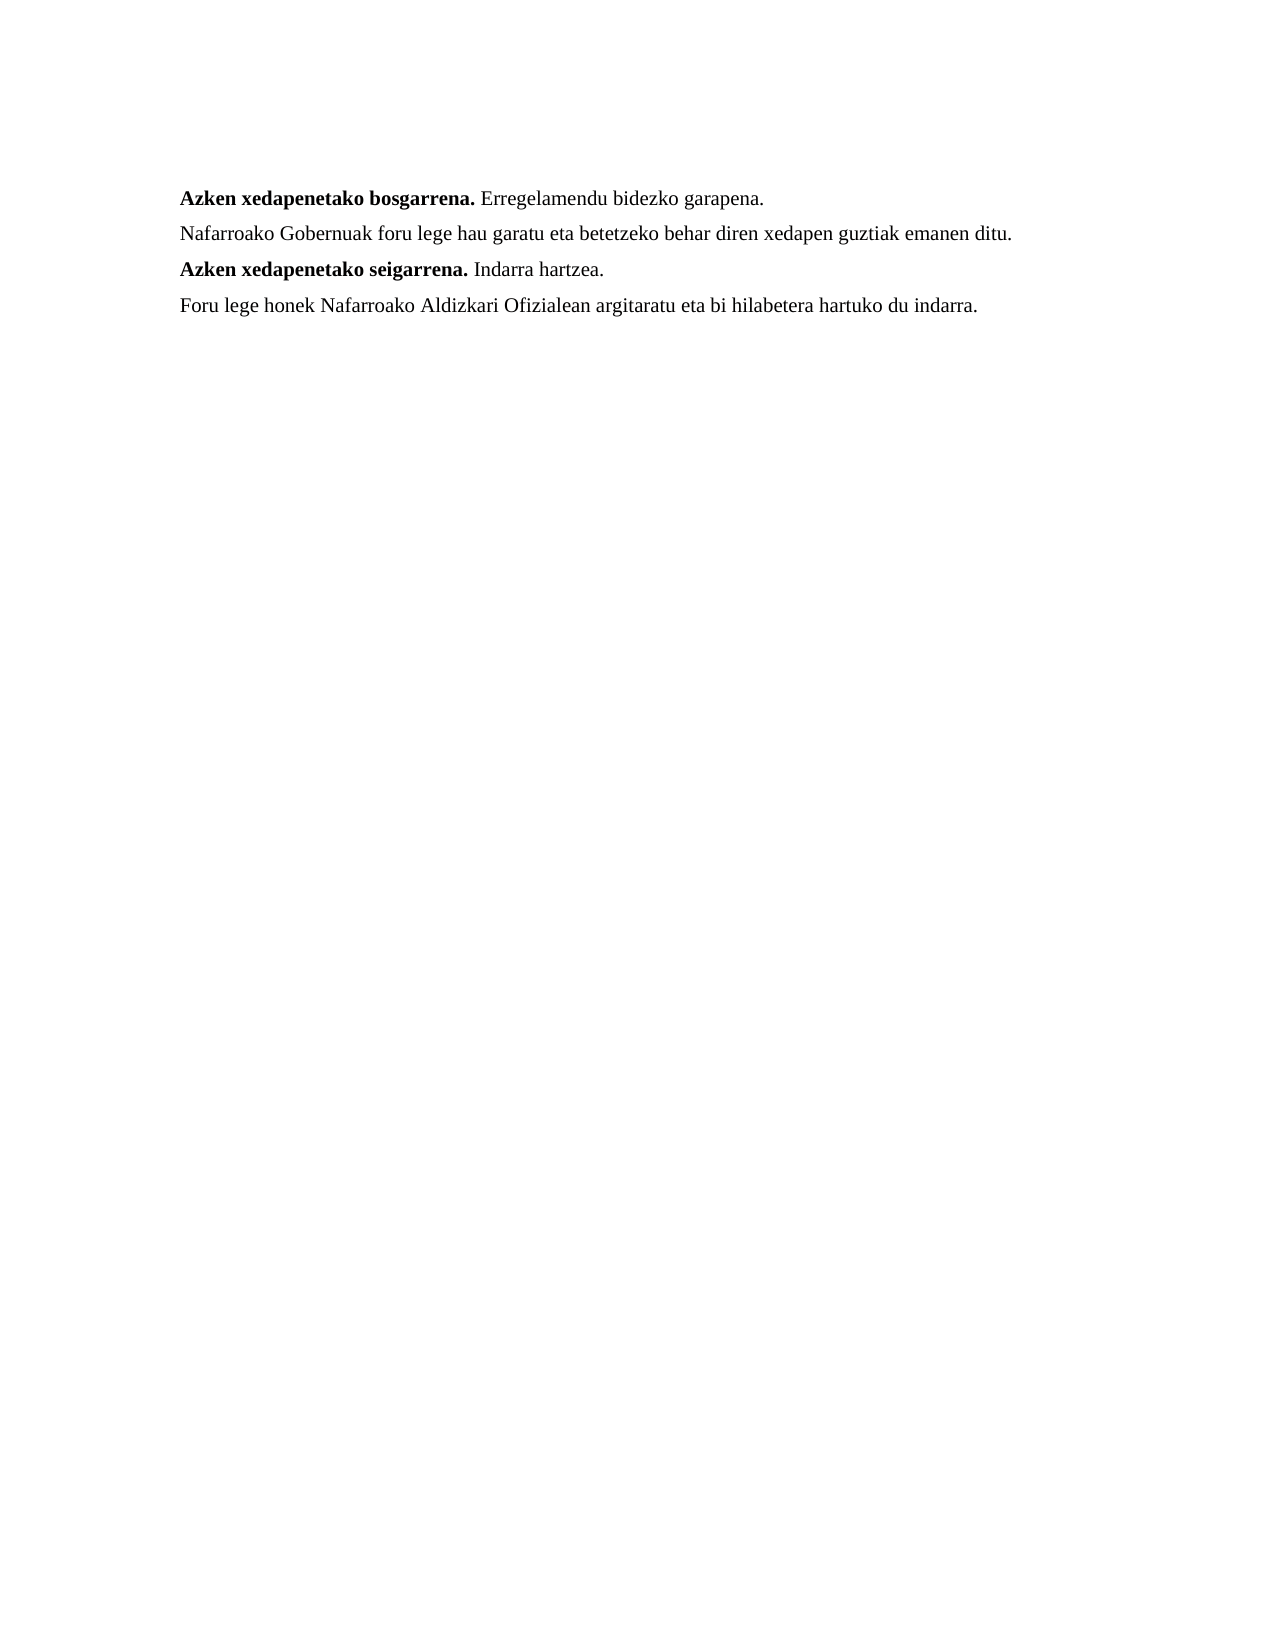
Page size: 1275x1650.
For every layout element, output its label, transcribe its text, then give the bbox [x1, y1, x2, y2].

text Azken xedapenetako bosgarrena. Erregelamendu bidezko garapena. [150, 186, 1125, 210]
text Nafarroako Gobernuak foru lege hau garatu eta betetzeko behar diren xedapen guztiak emanen ditu. [150, 221, 1125, 245]
text Azken xedapenetako seigarrena. Indarra hartzea. [150, 257, 1125, 281]
text Foru lege honek Nafarroako Aldizkari Ofizialean argitaratu eta bi hilabetera hartuko du indarra. [150, 293, 1125, 317]
